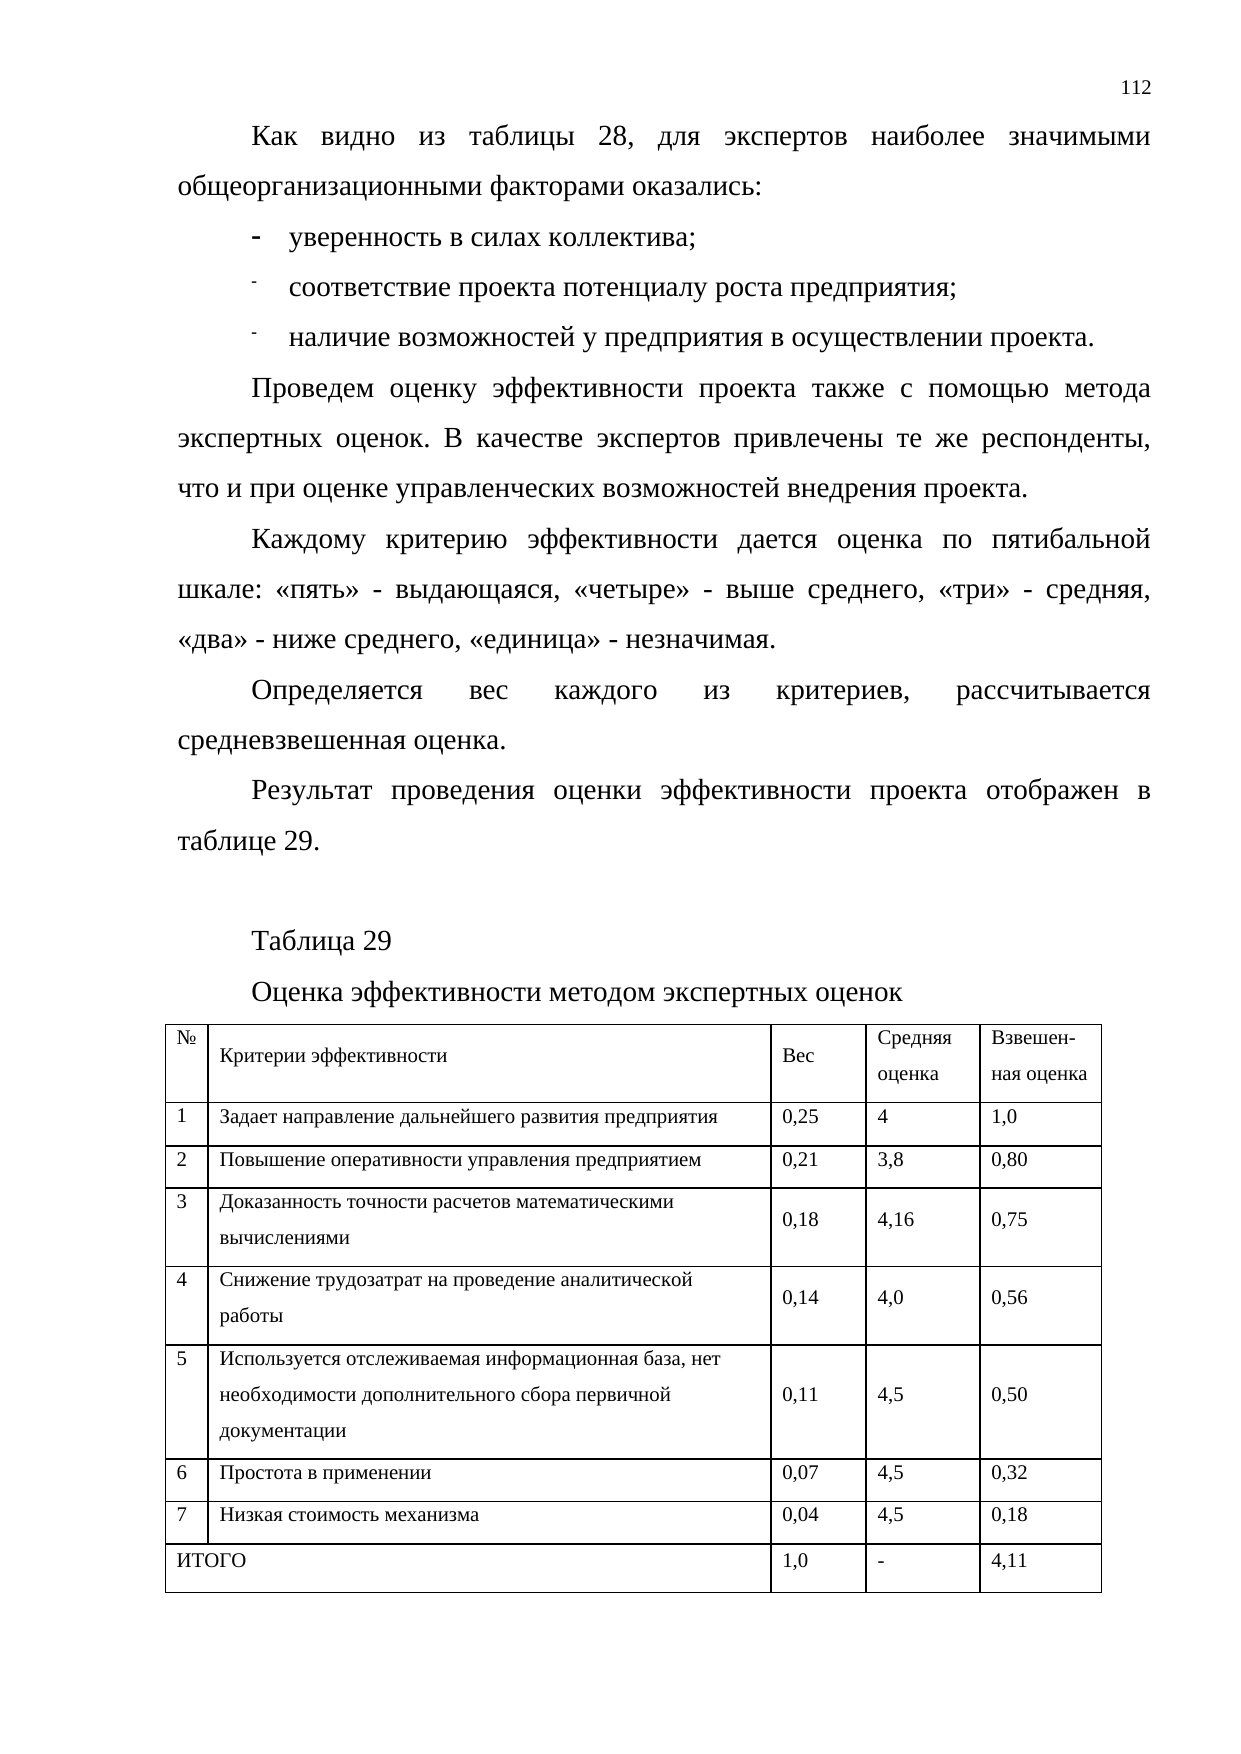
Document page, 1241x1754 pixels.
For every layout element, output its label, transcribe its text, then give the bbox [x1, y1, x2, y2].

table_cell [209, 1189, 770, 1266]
text Определяется вес каждого из критериев, рассчитывается средневзвешенная оценка. [177, 672, 1152, 756]
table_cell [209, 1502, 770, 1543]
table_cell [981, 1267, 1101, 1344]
subtitle Оценка эффективности методом экспертных оценок [177, 974, 1152, 1007]
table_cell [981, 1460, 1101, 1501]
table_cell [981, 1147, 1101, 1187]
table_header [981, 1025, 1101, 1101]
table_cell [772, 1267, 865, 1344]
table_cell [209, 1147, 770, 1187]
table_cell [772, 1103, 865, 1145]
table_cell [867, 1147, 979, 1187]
text Таблица 29 [177, 923, 1152, 957]
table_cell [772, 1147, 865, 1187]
list соответствие проекта потенциалу роста предприятия; [177, 269, 1152, 303]
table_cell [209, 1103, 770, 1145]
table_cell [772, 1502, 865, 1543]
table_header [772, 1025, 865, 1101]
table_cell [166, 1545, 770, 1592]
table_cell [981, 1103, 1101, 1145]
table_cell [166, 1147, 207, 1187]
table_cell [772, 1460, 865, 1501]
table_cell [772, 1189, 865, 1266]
text Результат проведения оценки эффективности проекта отображен в таблице 29. [177, 772, 1152, 856]
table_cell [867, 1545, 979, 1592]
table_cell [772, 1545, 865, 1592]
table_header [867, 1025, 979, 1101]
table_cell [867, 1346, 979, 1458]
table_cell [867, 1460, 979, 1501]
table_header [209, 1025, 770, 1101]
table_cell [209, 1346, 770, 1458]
list наличие возможностей у предприятия в осуществлении проекта. [177, 319, 1152, 353]
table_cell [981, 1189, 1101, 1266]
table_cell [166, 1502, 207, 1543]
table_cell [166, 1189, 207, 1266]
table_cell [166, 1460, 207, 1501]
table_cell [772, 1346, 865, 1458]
text Каждому критерию эффективности дается оценка по пятибальной шкале: «пять» - выдающаяся, «четыре» - выше среднего, «три» - средняя, «два» - ниже среднего, «единица» - незначимая. [177, 521, 1152, 655]
text Проведем оценку эффективности проекта также с помощью метода экспертных оценок. В качестве экспертов привлечены те же респонденты, что и при оценке управленческих возможностей внедрения проекта. [177, 370, 1152, 504]
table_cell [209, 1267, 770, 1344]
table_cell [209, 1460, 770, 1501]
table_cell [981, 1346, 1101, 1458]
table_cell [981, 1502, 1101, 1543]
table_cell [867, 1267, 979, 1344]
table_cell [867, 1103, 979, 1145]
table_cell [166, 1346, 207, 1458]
text Как видно из таблицы 28, для экспертов наиболее значимыми общеорганизационными факторами оказались: [177, 118, 1152, 202]
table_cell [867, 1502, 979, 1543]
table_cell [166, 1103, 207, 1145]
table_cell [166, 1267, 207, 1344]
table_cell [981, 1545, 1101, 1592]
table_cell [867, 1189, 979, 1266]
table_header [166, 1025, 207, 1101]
list уверенность в силах коллектива; [177, 219, 1152, 252]
